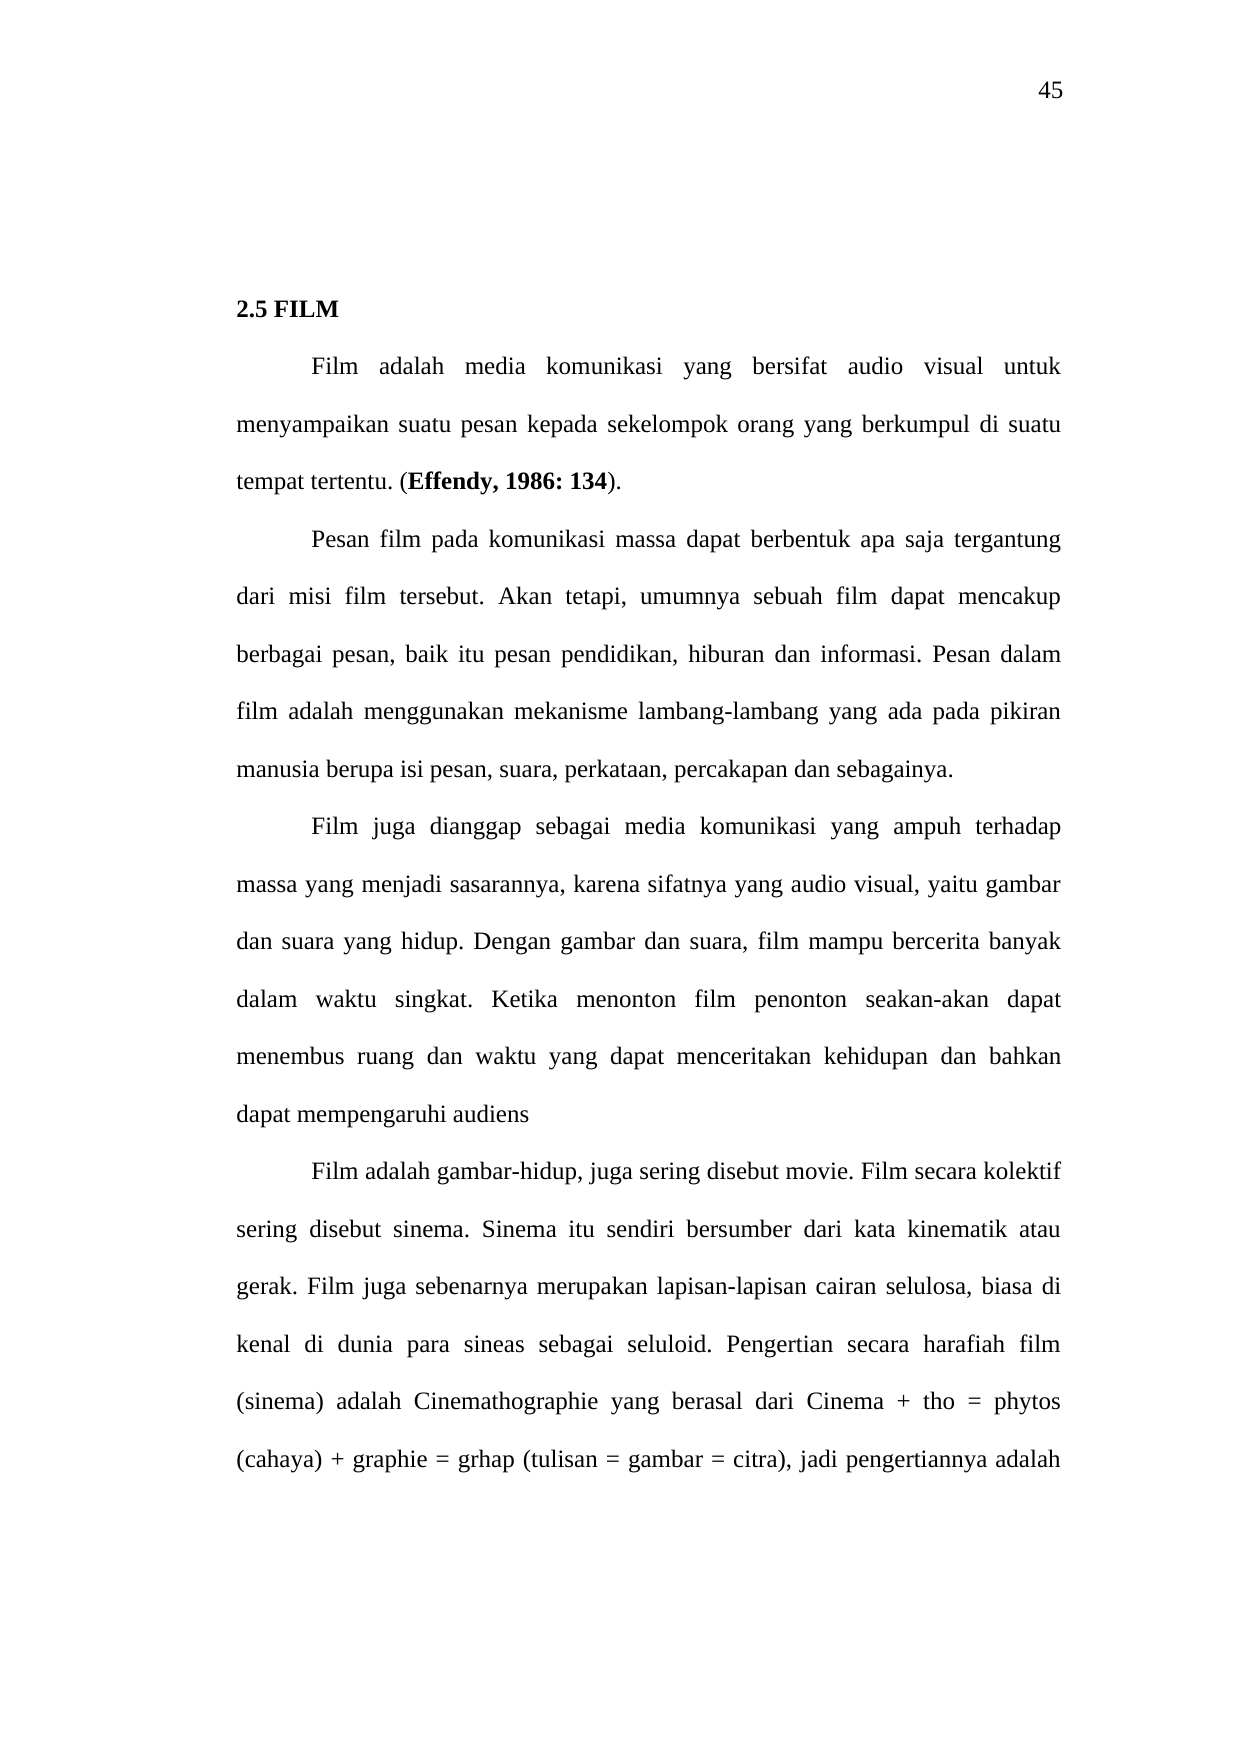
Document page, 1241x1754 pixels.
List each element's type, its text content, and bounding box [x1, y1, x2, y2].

text Pesan film pada komunikasi massa dapat berbentuk apa saja tergantung dari misi film tersebut. Akan tetapi, umumnya sebuah film dapat mencakup berbagai pesan, baik itu pesan pendidikan, hiburan dan informasi. Pesan dalam film adalah menggunakan mekanisme lambang-lambang yang ada pada pikiran manusia berupa isi pesan, suara, perkataan, percakapan dan sebagainya. [236, 524, 1062, 782]
text Film juga dianggap sebagai media komunikasi yang ampuh terhadap massa yang menjadi sasarannya, karena sifatnya yang audio visual, yaitu gambar dan suara yang hidup. Dengan gambar dan suara, film mampu bercerita banyak dalam waktu singkat. Ketika menonton film penonton seakan-akan dapat menembus ruang dan waktu yang dapat menceritakan kehidupan dan bahkan dapat mempengaruhi audiens [236, 811, 1062, 1127]
text Film adalah media komunikasi yang bersifat audio visual untuk menyampaikan suatu pesan kepada sekelompok orang yang berkumpul di suatu tempat tertentu. (Effendy, 1986: 134). [236, 351, 1062, 495]
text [236, 1156, 1062, 1472]
list FILM [236, 294, 1062, 322]
